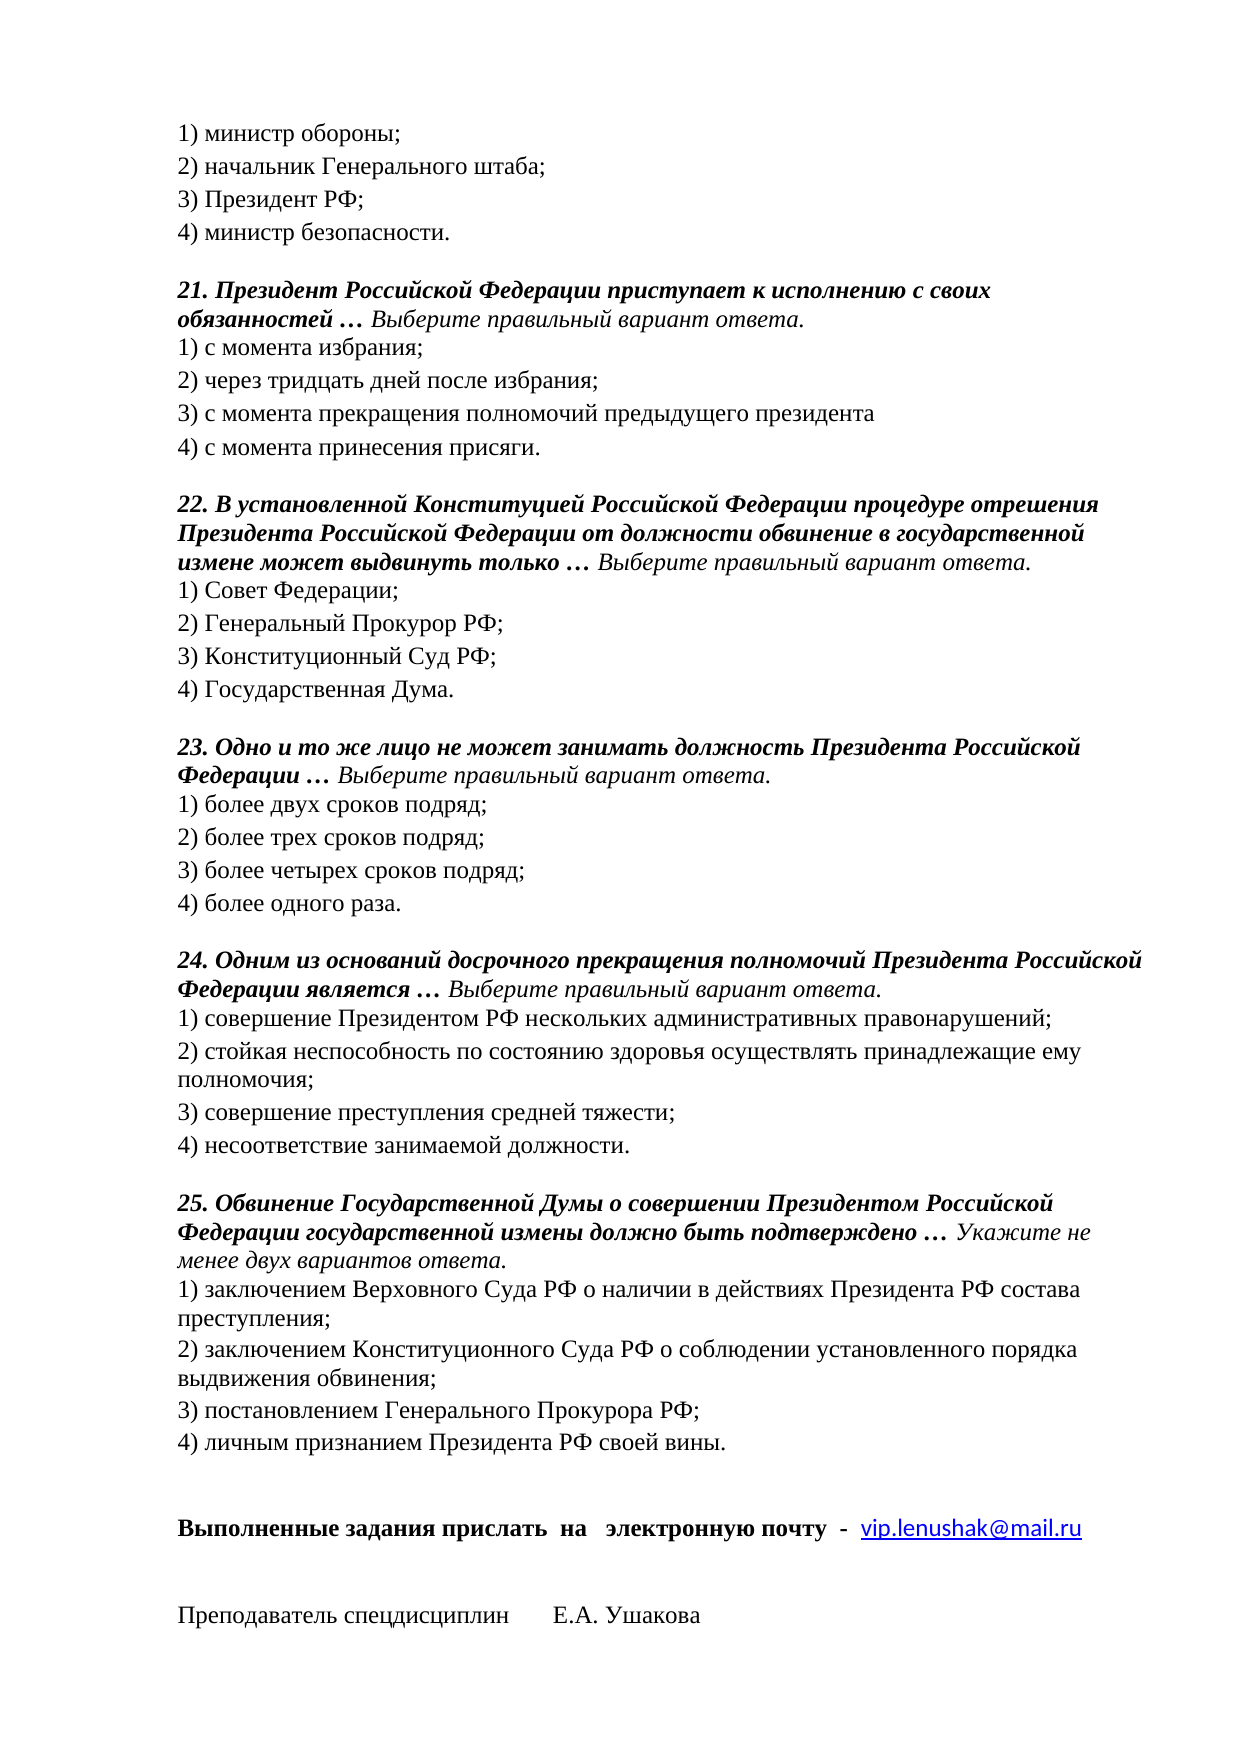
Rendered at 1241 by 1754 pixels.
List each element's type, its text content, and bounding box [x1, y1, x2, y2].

text 3) с момента прекращения полномочий предыдущего президента [177, 398, 1152, 427]
text 3) Конституционный Суд РФ; [177, 641, 1152, 670]
text 1) совершение Президентом РФ нескольких административных правонарушений; [177, 1003, 1152, 1032]
text 4) несоответствие занимаемой должности. [177, 1130, 1152, 1159]
text 3) совершение преступления средней тяжести; [177, 1097, 1152, 1126]
text Преподаватель спецдисциплин Е.А. Ушакова [177, 1600, 1152, 1629]
text 3) постановлением Генерального Прокурора РФ; [177, 1395, 1152, 1424]
text 2) стойкая неспособность по состоянию здоровья осуществлять принадлежащие ему полномочия; [177, 1036, 1152, 1093]
text 1) министр обороны; [177, 118, 1152, 147]
text 2) заключением Конституционного Суда РФ о соблюдении установленного порядка выдвижения обвинения; [177, 1334, 1152, 1392]
text 1) заключением Верховного Суда РФ о наличии в действиях Президента РФ состава преступления; [177, 1274, 1152, 1332]
text 2) через тридцать дней после избрания; [177, 366, 1152, 394]
text 4) более одного раза. [177, 888, 1152, 917]
text 4) министр безопасности. [177, 217, 1152, 246]
text 21. Президент Российской Федерации приступает к исполнению с своих обязанностей … Выберите правильный вариант ответа. [177, 275, 1152, 332]
text 25. Обвинение Государственной Думы о совершении Президентом Российской Федерации государственной измены должно быть подтверждено … Укажите не менее двух вариантов ответа. [177, 1188, 1152, 1274]
text 4) личным признанием Президента РФ своей вины. [177, 1427, 1152, 1455]
text 3) более четырех сроков подряд; [177, 855, 1152, 884]
text 23. Одно и то же лицо не может занимать должность Президента Российской Федерации … Выберите правильный вариант ответа. [177, 732, 1152, 789]
text 2) более трех сроков подряд; [177, 822, 1152, 851]
text Выполненные задания прислать на электронную почту - vip.lenushak@mail.ru [177, 1512, 1152, 1543]
text 3) Президент РФ; [177, 184, 1152, 213]
text 2) Генеральный Прокурор РФ; [177, 608, 1152, 637]
text 1) Совет Федерации; [177, 575, 1152, 604]
text 24. Одним из оснований досрочного прекращения полномочий Президента Российской Федерации является … Выберите правильный вариант ответа. [177, 945, 1152, 1003]
text 2) начальник Генерального штаба; [177, 151, 1152, 180]
text 1) более двух сроков подряд; [177, 789, 1152, 818]
text 4) с момента принесения присяги. [177, 432, 1152, 460]
text 1) с момента избрания; [177, 332, 1152, 361]
text 4) Государственная Дума. [177, 674, 1152, 703]
text 22. В установленной Конституцией Российской Федерации процедуре отрешения Президента Российской Федерации от должности обвинение в государственной измене может выдвинуть только … Выберите правильный вариант ответа. [177, 489, 1152, 575]
